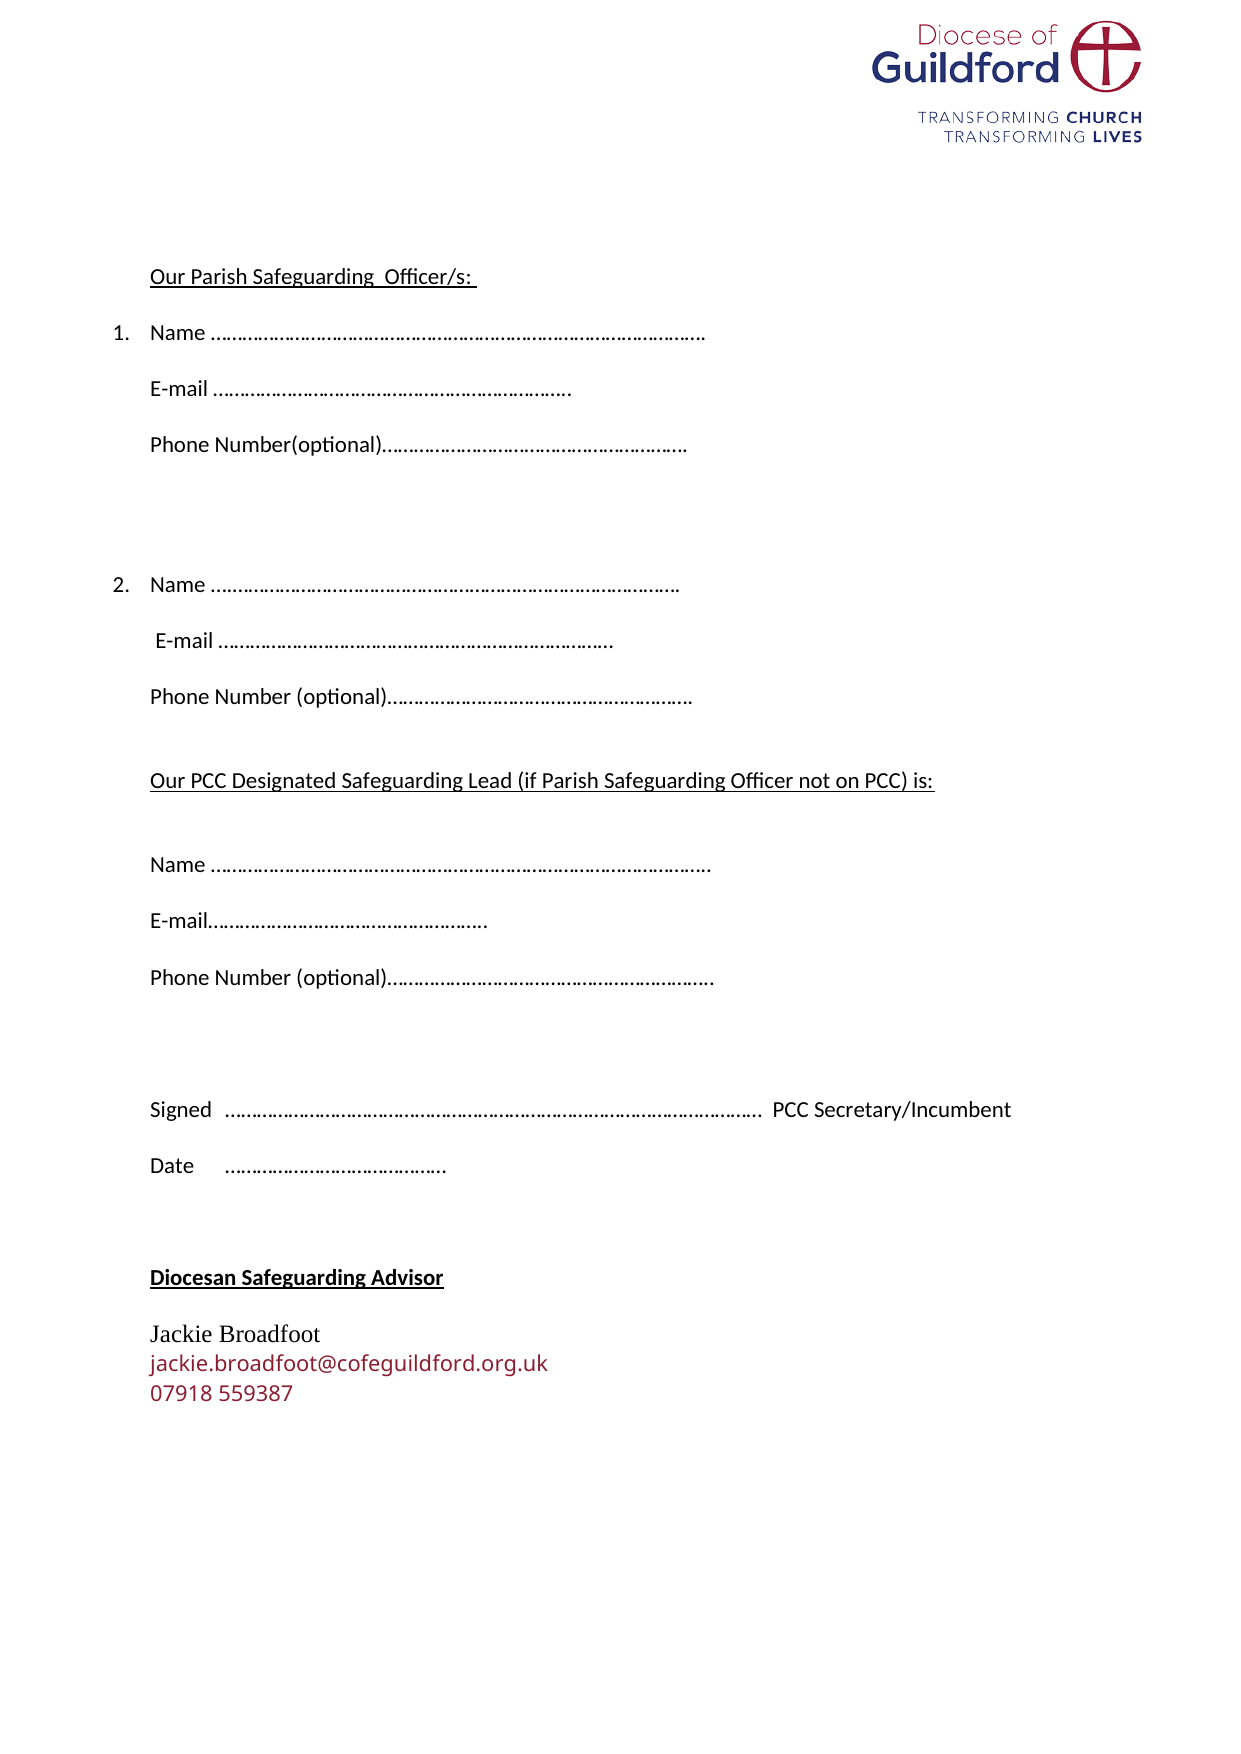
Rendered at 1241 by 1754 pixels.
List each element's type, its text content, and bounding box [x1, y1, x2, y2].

text Name ………………………………………………………………………………….. [150, 851, 1090, 878]
text Jackie Broadfoot [150, 1319, 1090, 1348]
text E-mail…………………………………………….. [150, 907, 1090, 934]
text Diocesan Safeguarding Advisor [150, 1263, 1090, 1291]
list Name ….…………………………………………………………………………. [112, 570, 1090, 598]
text E-mail ………………………………………………………………… [150, 626, 1090, 654]
text Signed ………………………………………………………………………………………… PCC Secretary/Incumbent [150, 1095, 1090, 1123]
text E-mail ………………………………………………………….. [150, 374, 1090, 402]
picture [821, 0, 1195, 155]
text Phone Number (optional)…………………………………………………. [150, 682, 1090, 710]
text Date …………………………………… [150, 1151, 1090, 1179]
text Our Parish Safeguarding Officer/s: [150, 262, 1090, 290]
text Phone Number (optional)…………………………………………………….. [150, 963, 1090, 991]
list Name …………………………………………………………………………………. [112, 318, 1090, 346]
text jackie.broadfoot@cofeguildford.org.uk 07918 559387 [150, 1348, 1090, 1407]
text Phone Number(optional)…………………………………………………. [150, 430, 1090, 458]
text Our PCC Designated Safeguarding Lead (if Parish Safeguarding Officer not on PCC) is: [150, 766, 1090, 794]
